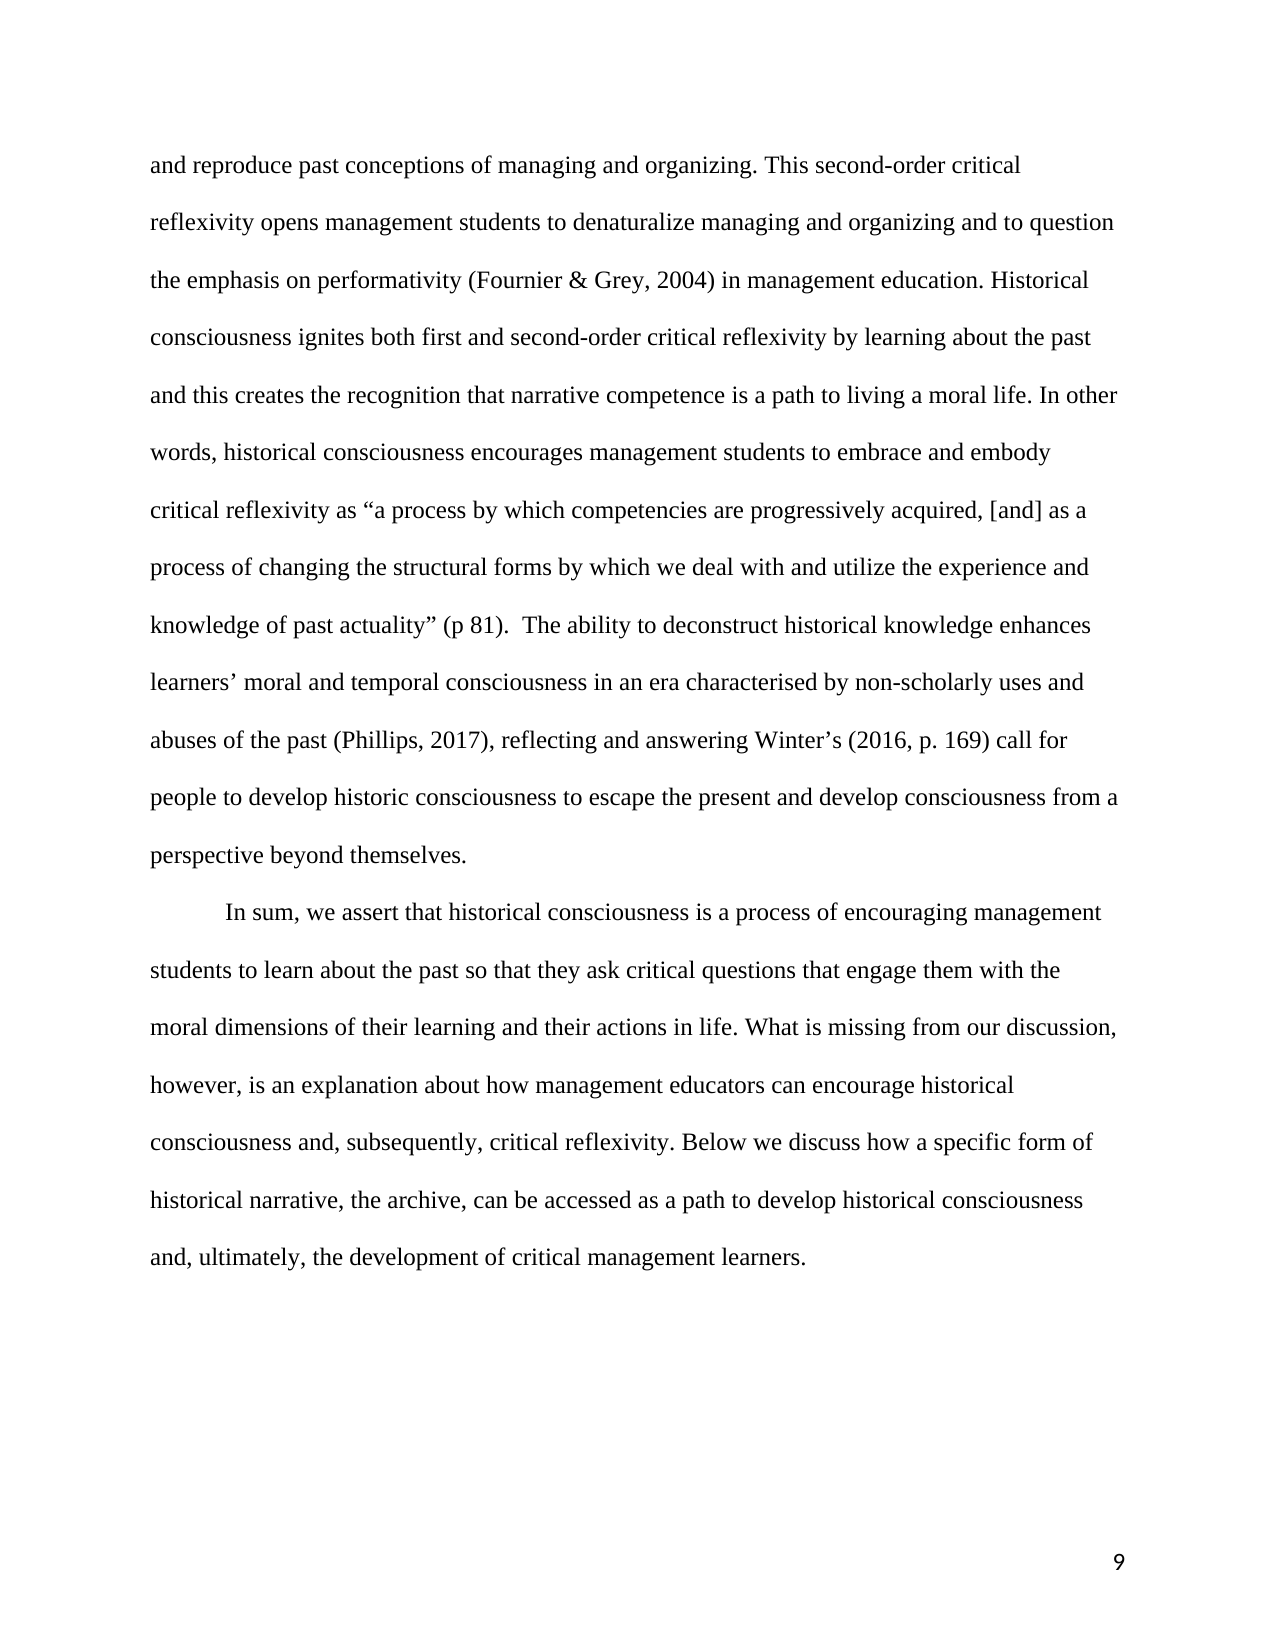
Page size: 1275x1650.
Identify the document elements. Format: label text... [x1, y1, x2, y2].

text In sum, we assert that historical consciousness is a process of encouraging management students to learn about the past so that they ask critical questions that engage them with the moral dimensions of their learning and their actions in life. What is missing from our discussion, however, is an explanation about how management educators can encourage historical consciousness and, subsequently, critical reflexivity. Below we discuss how a specific form of historical narrative, the archive, can be accessed as a path to develop historical consciousness and, ultimately, the development of critical management learners. [150, 897, 1125, 1271]
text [150, 150, 1125, 869]
